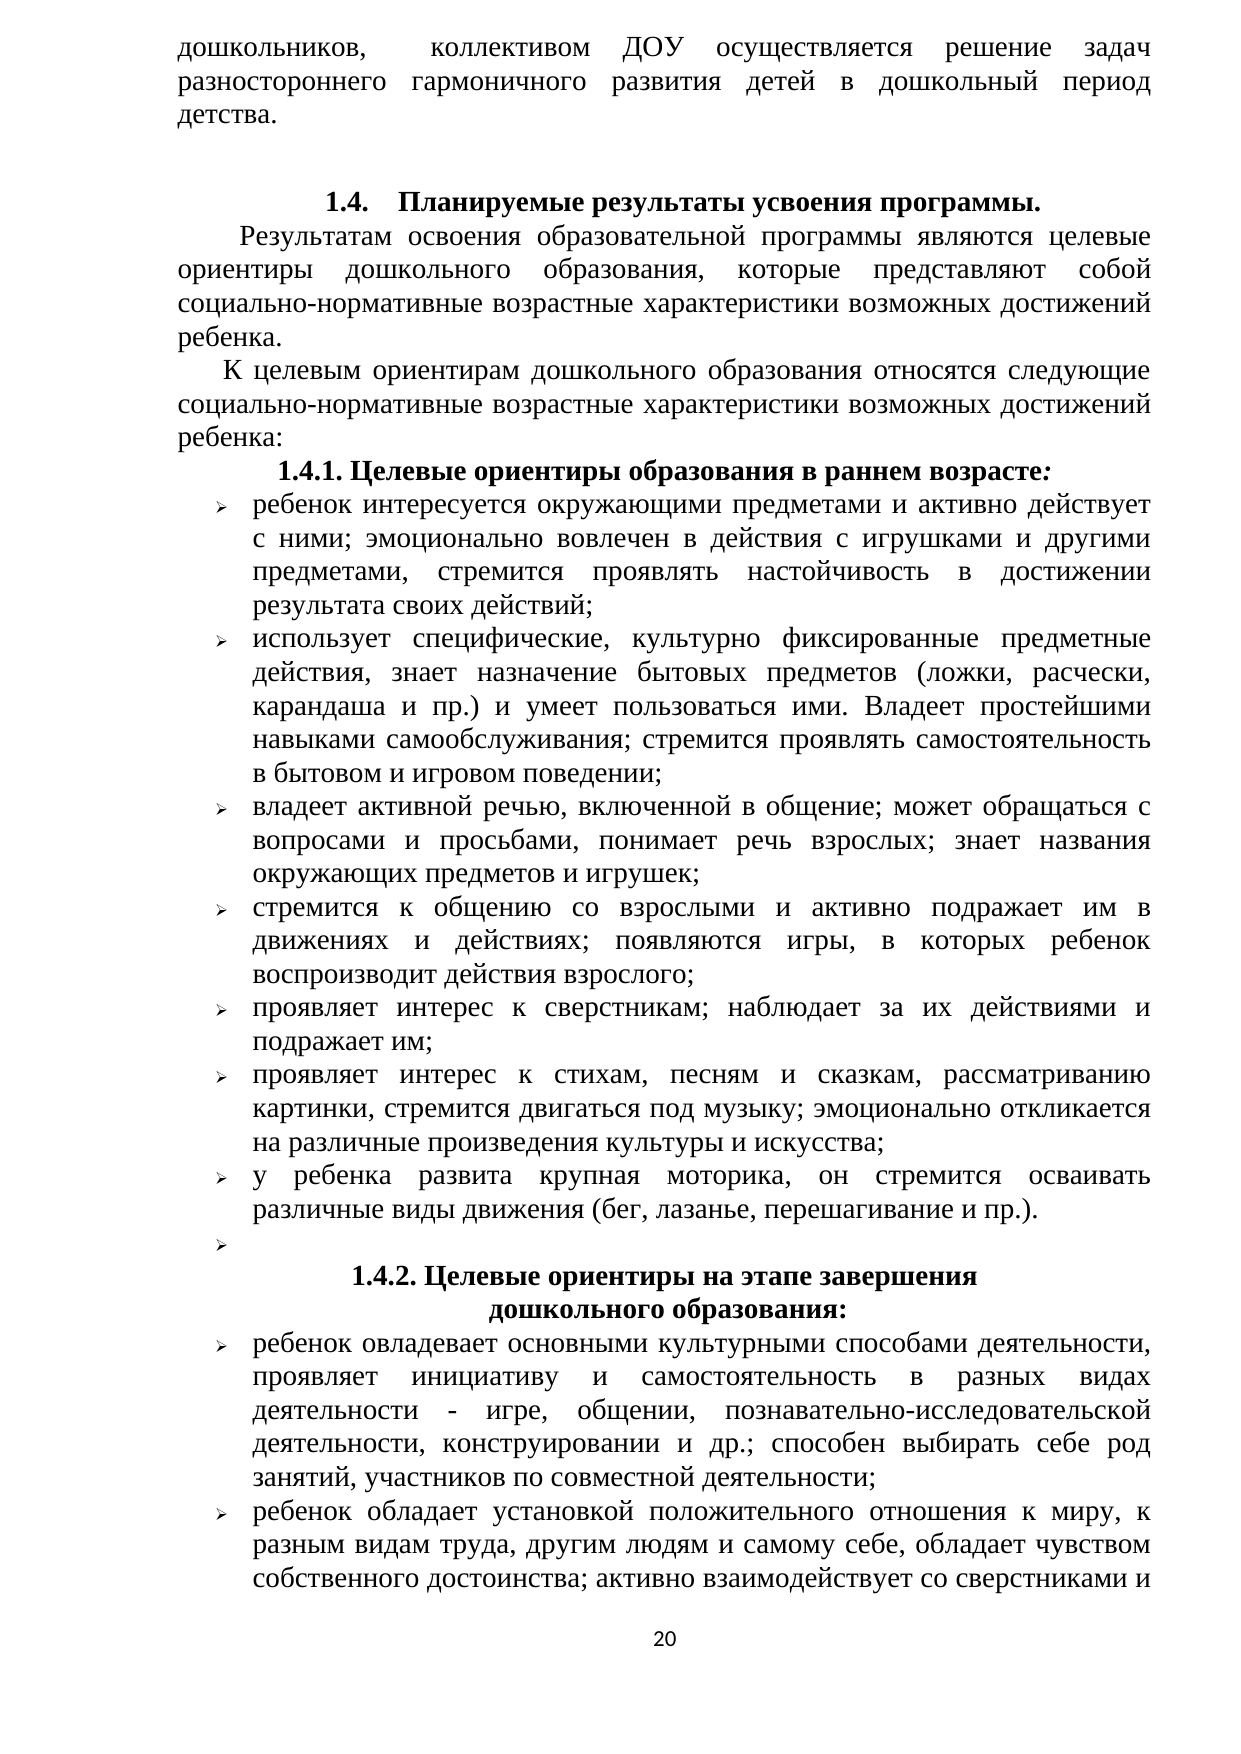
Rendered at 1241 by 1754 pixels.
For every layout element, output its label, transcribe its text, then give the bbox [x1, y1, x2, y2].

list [215, 1493, 1152, 1593]
list владеет активной речью, включенной в общение; может обращаться с вопросами и просьбами, понимает речь взрослых; знает названия окружающих предметов и игрушек; [215, 788, 1152, 889]
text дошкольного образования: [177, 1291, 1152, 1325]
list ребенок интересуется окружающими предметами и активно действует с ними; эмоционально вовлечен в действия с игрушками и другими предметами, стремится проявлять настойчивость в достижении результата своих действий; [215, 486, 1152, 621]
text 1.4.2. Целевые ориентиры на этапе завершения [177, 1258, 1152, 1291]
list проявляет интерес к сверстникам; наблюдает за их действиями и подражает им; [215, 989, 1152, 1057]
list ребенок овладевает основными культурными способами деятельности, проявляет инициативу и самостоятельность в разных видах деятельности - игре, общении, познавательно-исследовательской деятельности, конструировании и др.; способен выбирать себе род занятий, участников по совместной деятельности; [215, 1325, 1152, 1493]
list стремится к общению со взрослыми и активно подражает им в движениях и действиях; появляются игры, в которых ребенок воспроизводит действия взрослого; [215, 889, 1152, 989]
text Результатам освоения образовательной программы являются целевые ориентиры дошкольного образования, которые представляют собой социально-нормативные возрастные характеристики возможных достижений ребенка. [177, 218, 1152, 352]
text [177, 29, 1152, 130]
text 1.4.1. Целевые ориентиры образования в раннем возрасте: [177, 453, 1152, 486]
text К целевым ориентирам дошкольного образования относятся следующие социально-нормативные возрастные характеристики возможных достижений ребенка: [177, 352, 1152, 453]
list у ребенка развита крупная моторика, он стремится осваивать различные виды движения (бег, лазанье, перешагивание и пр.). [215, 1157, 1152, 1224]
text 1.4. Планируемые результаты усвоения программы. [215, 184, 1152, 218]
list проявляет интерес к стихам, песням и сказкам, рассматриванию картинки, стремится двигаться под музыку; эмоционально откликается на различные произведения культуры и искусства; [215, 1057, 1152, 1157]
list использует специфические, культурно фиксированные предметные действия, знает назначение бытовых предметов (ложки, расчески, карандаша и пр.) и умеет пользоваться ими. Владеет простейшими навыками самообслуживания; стремится проявлять самостоятельность в бытовом и игровом поведении; [215, 621, 1152, 788]
